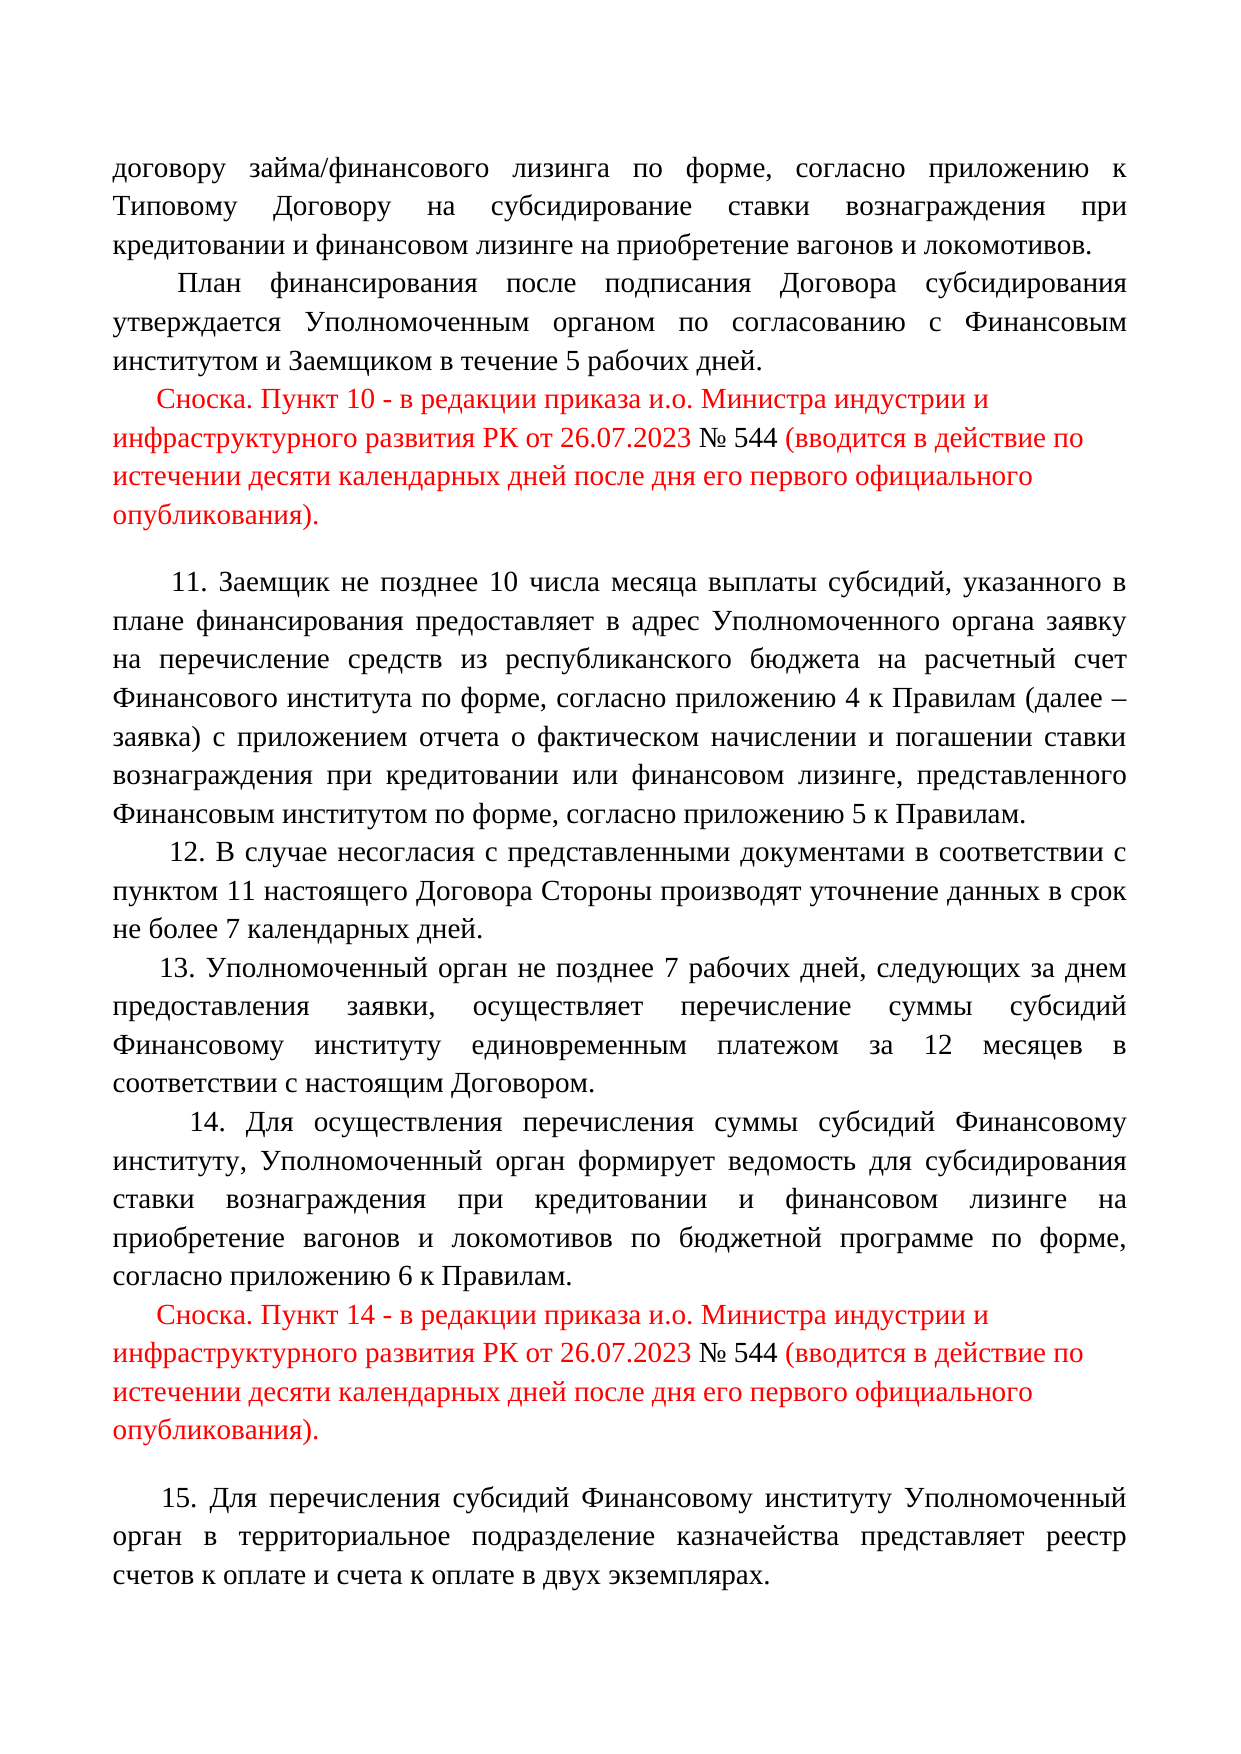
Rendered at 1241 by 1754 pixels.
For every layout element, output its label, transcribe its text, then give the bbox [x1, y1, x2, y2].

text 15. Для перечисления субсидий Финансовому институту Уполномоченный орган в территориальное подразделение казначейства представляет реестр счетов к оплате и счета к оплате в двух экземплярах. [112, 1480, 1128, 1591]
text Сноска. Пункт 10 - в редакции приказа и.о. Министра индустрии и инфраструктурного развития РК от 26.07.2023 № 544 (вводится в действие по истечении десяти календарных дней после дня его первого официального опубликования). [112, 381, 1128, 561]
text 11. Заемщик не позднее 10 числа месяца выплаты субсидий, указанного в плане финансирования предоставляет в адрес Уполномоченного органа заявку на перечисление средств из республиканского бюджета на расчетный счет Финансового института по форме, согласно приложению 4 к Правилам (далее – заявка) с приложением отчета о фактическом начислении и погашении ставки вознаграждения при кредитовании или финансовом лизинге, представленного Финансовым институтом по форме, согласно приложению 5 к Правилам. [112, 564, 1128, 829]
text 12. В случае несогласия с представленными документами в соответствии с пунктом 11 настоящего Договора Стороны производят уточнение данных в срок не более 7 календарных дней. [112, 834, 1128, 945]
text План финансирования после подписания Договора субсидирования утверждается Уполномоченным органом по согласованию с Финансовым институтом и Заемщиком в течение 5 рабочих дней. [112, 266, 1128, 376]
text Сноска. Пункт 14 - в редакции приказа и.о. Министра индустрии и инфраструктурного развития РК от 26.07.2023 № 544 (вводится в действие по истечении десяти календарных дней после дня его первого официального опубликования). [112, 1297, 1128, 1476]
text 14. Для осуществления перечисления суммы субсидий Финансовому институту, Уполномоченный орган формирует ведомость для субсидирования ставки вознаграждения при кредитовании и финансовом лизинге на приобретение вагонов и локомотивов по бюджетной программе по форме, согласно приложению 6 к Правилам. [112, 1104, 1128, 1292]
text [112, 150, 1128, 261]
text 13. Уполномоченный орган не позднее 7 рабочих дней, следующих за днем предоставления заявки, осуществляет перечисление суммы субсидий Финансовому институту единовременным платежом за 12 месяцев в соответствии с настоящим Договором. [112, 950, 1128, 1099]
